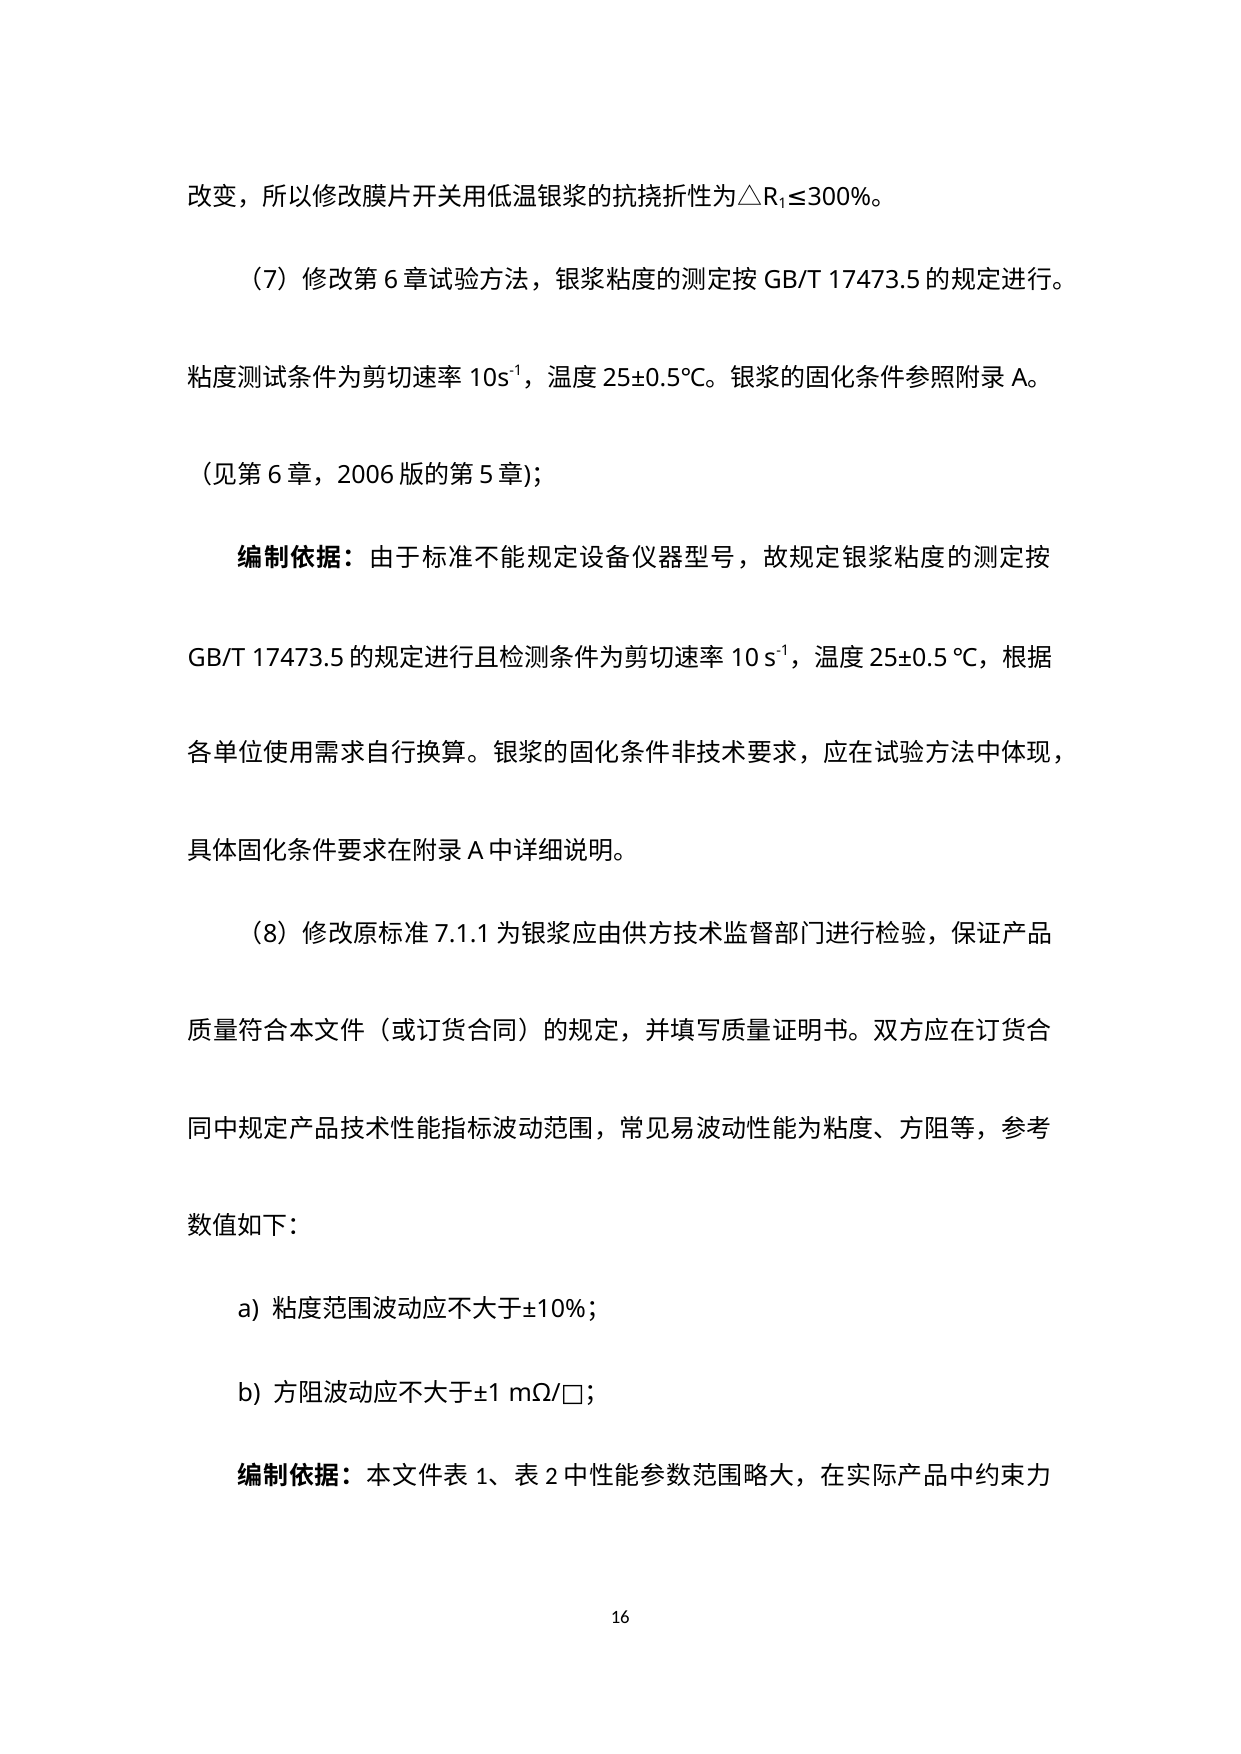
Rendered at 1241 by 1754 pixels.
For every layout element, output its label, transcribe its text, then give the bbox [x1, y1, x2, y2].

list a) 粘度范围波动应不大于±10%； [187, 1274, 1053, 1339]
list （7）修改第6章试验方法，银浆粘度的测定按GB/T 17473.5的规定进行。粘度测试条件为剪切速率10s-1，温度25±0.5℃。银浆的固化条件参照附录A。（见第6章，2006版的第5章)； [187, 245, 1053, 505]
list b) 方阻波动应不大于±1 mΩ/□； [187, 1358, 1053, 1423]
list （8）修改原标准7.1.1为银浆应由供方技术监督部门进行检验，保证产品质量符合本文件（或订货合同）的规定，并填写质量证明书。双方应在订货合同中规定产品技术性能指标波动范围，常见易波动性能为粘度、方阻等，参考数值如下： [187, 899, 1053, 1256]
list 编制依据：由于标准不能规定设备仪器型号，故规定银浆粘度的测定按GB/T 17473.5的规定进行且检测条件为剪切速率10 s-1，温度25±0.5 ℃，根据各单位使用需求自行换算。银浆的固化条件非技术要求，应在试验方法中体现，具体固化条件要求在附录A中详细说明。 [187, 523, 1053, 881]
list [187, 1441, 1053, 1506]
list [187, 162, 1053, 227]
